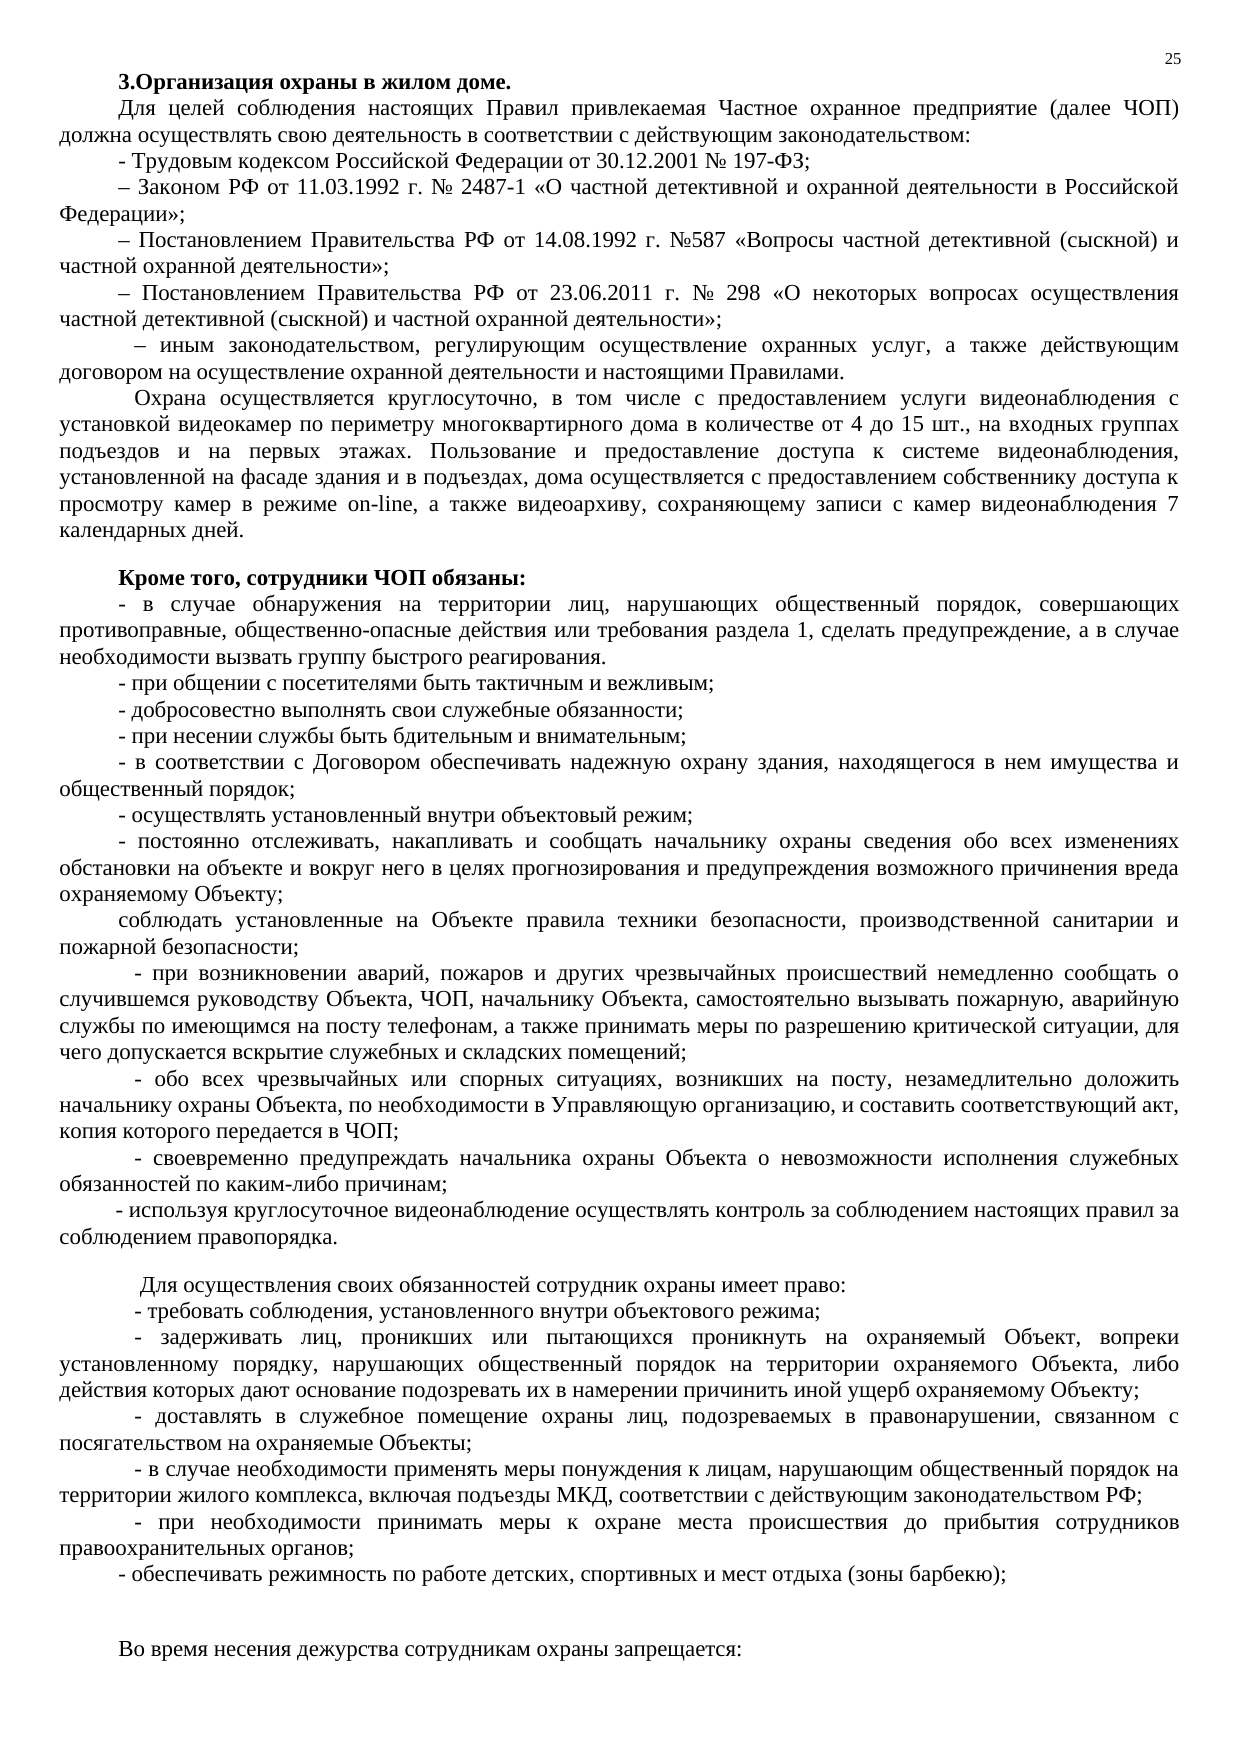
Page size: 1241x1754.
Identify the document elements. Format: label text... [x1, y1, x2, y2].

text - при возникновении аварий, пожаров и других чрезвычайных происшествий немедленно сообщать о случившемся руководству Объекта, ЧОП, начальнику Объекта, самостоятельно вызывать пожарную, аварийную службы по имеющимся на посту телефонам, а также принимать меры по разрешению критической ситуации, для чего допускается вскрытие служебных и складских помещений; [59, 959, 1181, 1064]
text - постоянно отслеживать, накапливать и сообщать начальнику охраны сведения обо всех изменениях обстановки на объекте и вокруг него в целях прогнозирования и предупреждения возможного причинения вреда охраняемому Объекту; [59, 827, 1181, 906]
text - обо всех чрезвычайных или спорных ситуациях, возникших на посту, незамедлительно доложить начальнику охраны Объекта, по необходимости в Управляющую организацию, и составить соответствующий акт, копия которого передается в ЧОП; [59, 1064, 1181, 1144]
text Кроме того, сотрудники ЧОП обязаны: [59, 564, 1181, 590]
text Охрана осуществляется круглосуточно, в том числе с предоставлением услуги видеонаблюдения с установкой видеокамер по периметру многоквартирного дома в количестве от 4 до 15 шт., на входных группах подъездов и на первых этажах. Пользование и предоставление доступа к системе видеонаблюдения, установленной на фасаде здания и в подъездах, дома осуществляется с предоставлением собственнику доступа к просмотру камер в режиме on-line, а также видеоархиву, сохраняющему записи с камер видеонаблюдения 7 календарных дней. [59, 384, 1181, 542]
text - при общении с посетителями быть тактичным и вежливым; [59, 669, 1181, 696]
text Для осуществления своих обязанностей сотрудник охраны имеет право: [59, 1271, 1181, 1297]
text – Постановлением Правительства РФ от 14.08.1992 г. №587 «Вопросы частной детективной (сыскной) и частной охранной деятельности»; [59, 226, 1181, 279]
text - доставлять в служебное помещение охраны лиц, подозреваемых в правонарушении, связанном с посягательством на охраняемые Объекты; [59, 1402, 1181, 1455]
text - своевременно предупреждать начальника охраны Объекта о невозможности исполнения служебных обязанностей по каким-либо причинам; [59, 1144, 1181, 1196]
text – Законом РФ от 11.03.1992 г. № 2487-1 «О частной детективной и охранной деятельности в Российской Федерации»; [59, 173, 1181, 226]
text - при несении службы быть бдительным и внимательным; [59, 722, 1181, 748]
text – иным законодательством, регулирующим осуществление охранных услуг, а также действующим договором на осуществление охранной деятельности и настоящими Правилами. [59, 331, 1181, 384]
text - обеспечивать режимность по работе детских, спортивных и мест отдыха (зоны барбекю); [59, 1561, 1181, 1587]
text - Трудовым кодексом Российской Федерации от 30.12.2001 № 197-ФЗ; [59, 147, 1181, 173]
text соблюдать установленные на Объекте правила техники безопасности, производственной санитарии и пожарной безопасности; [59, 906, 1181, 959]
text - добросовестно выполнять свои служебные обязанности; [59, 696, 1181, 722]
text - требовать соблюдения, установленного внутри объектового режима; [59, 1297, 1181, 1323]
text - в соответствии с Договором обеспечивать надежную охрану здания, находящегося в нем имущества и общественный порядок; [59, 748, 1181, 801]
text - в случае необходимости применять меры понуждения к лицам, нарушающим общественный порядок на территории жилого комплекса, включая подъезды МКД, соответствии с действующим законодательством РФ; [59, 1455, 1181, 1508]
text Для целей соблюдения настоящих Правил привлекаемая Частное охранное предприятие (далее ЧОП) должна осуществлять свою деятельность в соответствии с действующим законодательством: [59, 94, 1181, 147]
text - задерживать лиц, проникших или пытающихся проникнуть на охраняемый Объект, вопреки установленному порядку, нарушающих общественный порядок на территории охраняемого Объекта, либо действия которых дают основание подозревать их в намерении причинить иной ущерб охраняемому Объекту; [59, 1323, 1181, 1402]
text - в случае обнаружения на территории лиц, нарушающих общественный порядок, совершающих противоправные, общественно-опасные действия или требования раздела 1, сделать предупреждение, а в случае необходимости вызвать группу быстрого реагирования. [59, 590, 1181, 669]
text Во время несения дежурства сотрудникам охраны запрещается: [59, 1635, 1181, 1661]
text - используя круглосуточное видеонаблюдение осуществлять контроль за соблюдением настоящих правил за соблюдением правопорядка. [59, 1196, 1181, 1249]
text - осуществлять установленный внутри объектовый режим; [59, 801, 1181, 827]
text - при необходимости принимать меры к охране места происшествия до прибытия сотрудников правоохранительных органов; [59, 1508, 1181, 1561]
text 3.Организация охраны в жилом доме. [59, 68, 1181, 94]
text – Постановлением Правительства РФ от 23.06.2011 г. № 298 «О некоторых вопросах осуществления частной детективной (сыскной) и частной охранной деятельности»; [59, 279, 1181, 331]
